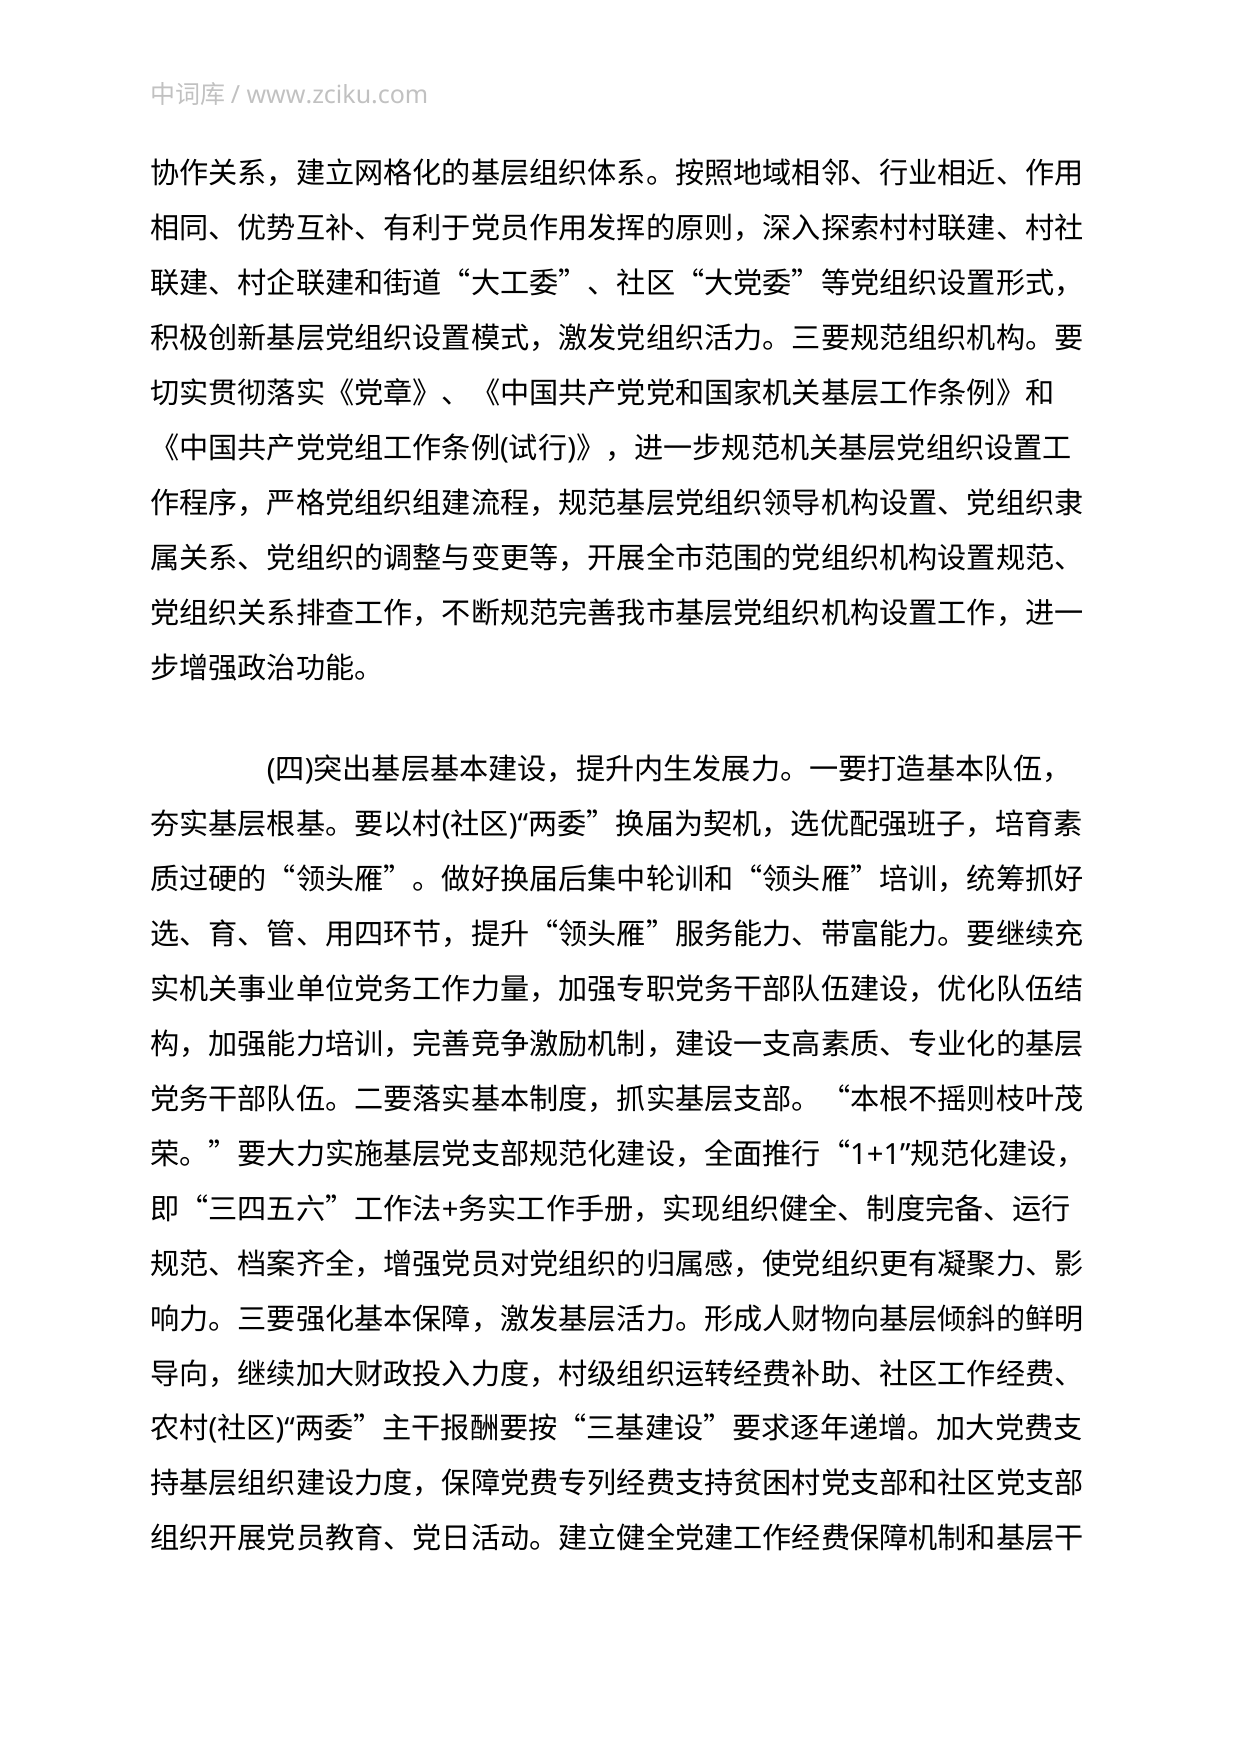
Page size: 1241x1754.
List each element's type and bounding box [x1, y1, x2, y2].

text [150, 150, 1090, 686]
text [150, 746, 1090, 1557]
